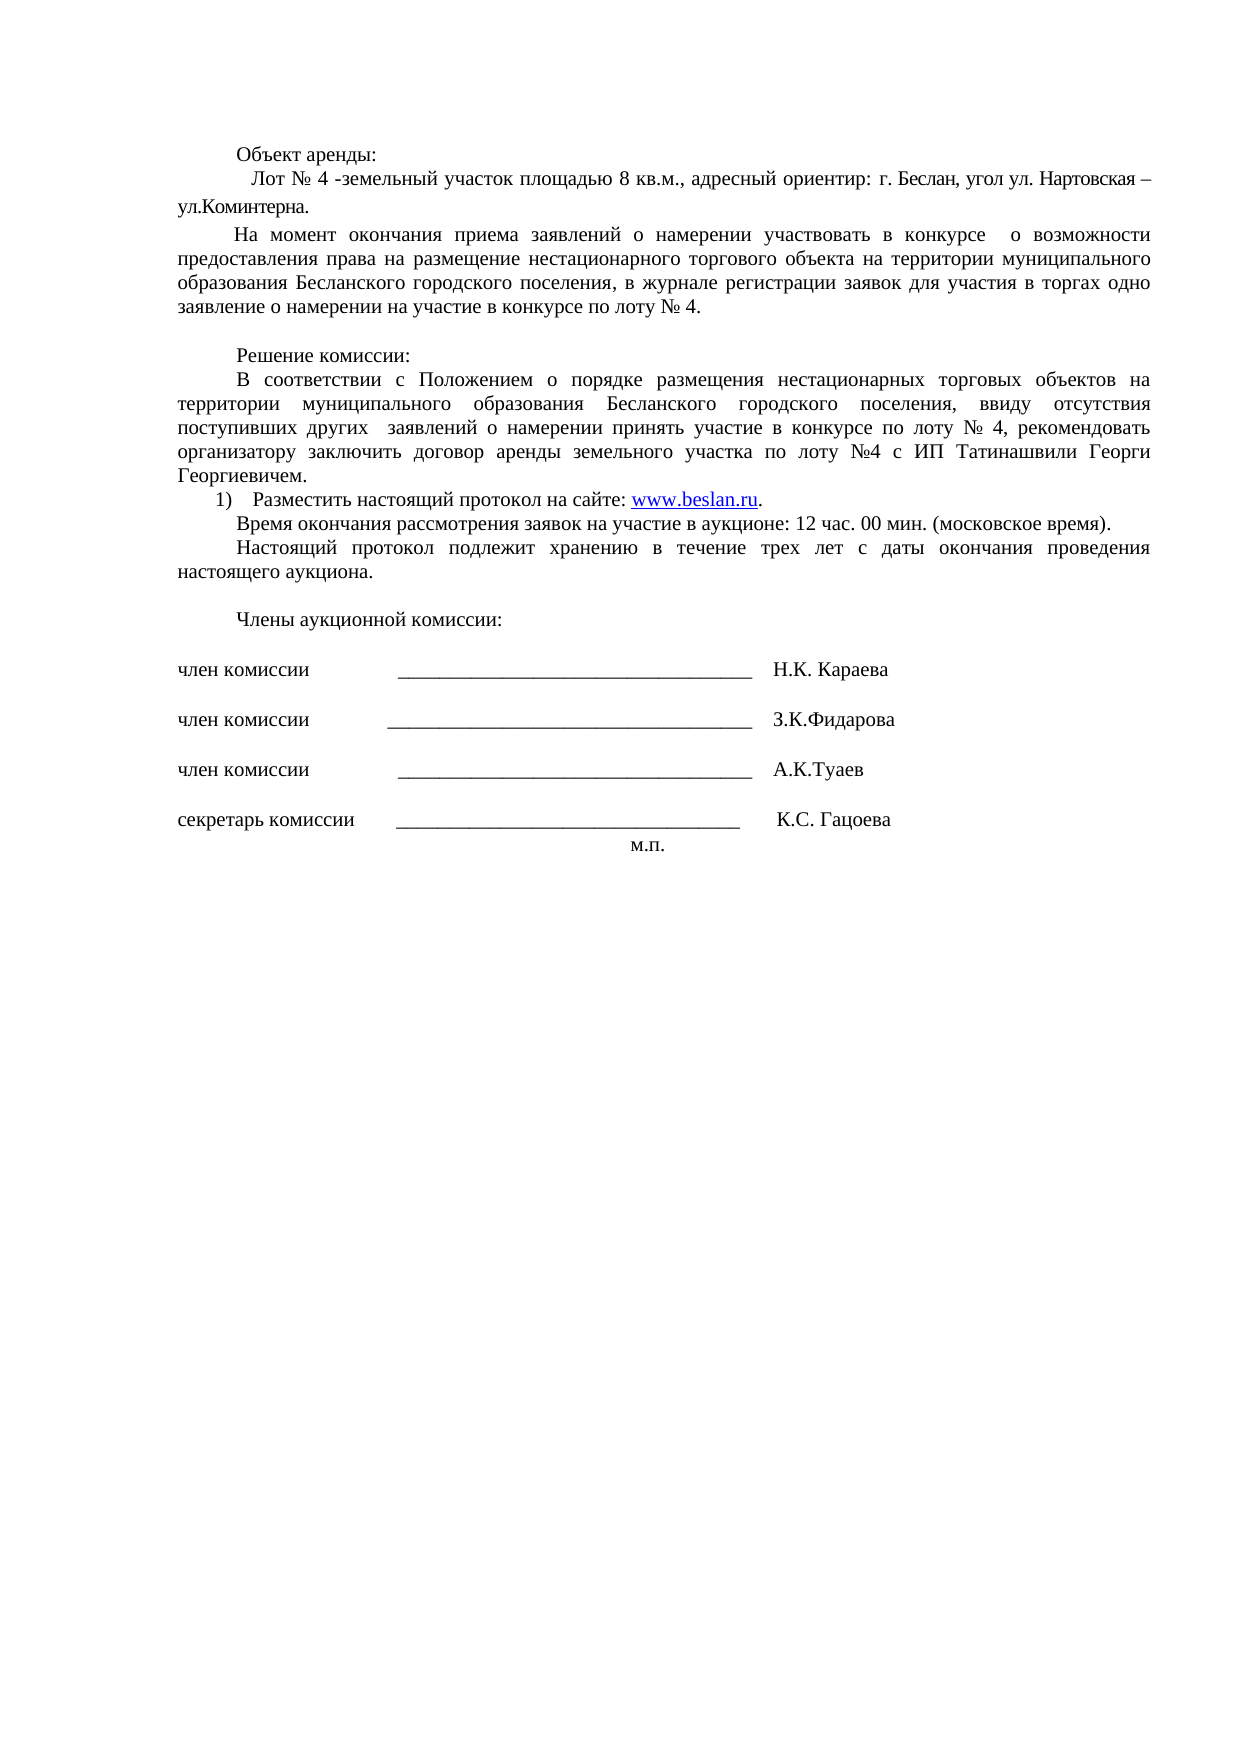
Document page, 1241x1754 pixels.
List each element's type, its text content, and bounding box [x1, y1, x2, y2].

text Время окончания рассмотрения заявок на участие в аукционе: 12 час. 00 мин. (московское время). [177, 511, 1152, 535]
text секретарь комиссии _________________________________ К.С. Гацоева [177, 806, 1152, 831]
text Объект аренды: [177, 142, 1152, 166]
text Решение комиссии: [177, 343, 1152, 367]
text Лот № 4 -земельный участок площадью 8 кв.м., адресный ориентир: г. Беслан, угол ул. Нартовская – ул.Коминтерна. [177, 166, 1152, 218]
text Члены аукционной комиссии: [177, 607, 1152, 631]
list Разместить настоящий протокол на сайте: www.beslan.ru. [215, 487, 1152, 511]
text член комиссии ___________________________________ З.К.Фидарова [177, 706, 1152, 731]
text Настоящий протокол подлежит хранению в течение трех лет с даты окончания проведения настоящего аукциона. [177, 535, 1152, 583]
text член комиссии __________________________________ Н.К. Караева [177, 656, 1152, 681]
text На момент окончания приема заявлений о намерении участвовать в конкурсе о возможности предоставления права на размещение нестационарного торгового объекта на территории муниципального образования Бесланского городского поселения, в журнале регистрации заявок для участия в торгах одно заявление о намерении на участие в конкурсе по лоту № 4. [177, 221, 1152, 318]
text м.п. [177, 831, 1152, 856]
text член комиссии __________________________________ А.К.Туаев [177, 756, 1152, 781]
text В соответствии с Положением о порядке размещения нестационарных торговых объектов на территории муниципального образования Бесланского городского поселения, ввиду отсутствия поступивших других заявлений о намерении принять участие в конкурсе по лоту № 4, рекомендовать организатору заключить договор аренды земельного участка по лоту №4 с ИП Татинашвили Георги Георгиевичем. [177, 367, 1152, 487]
